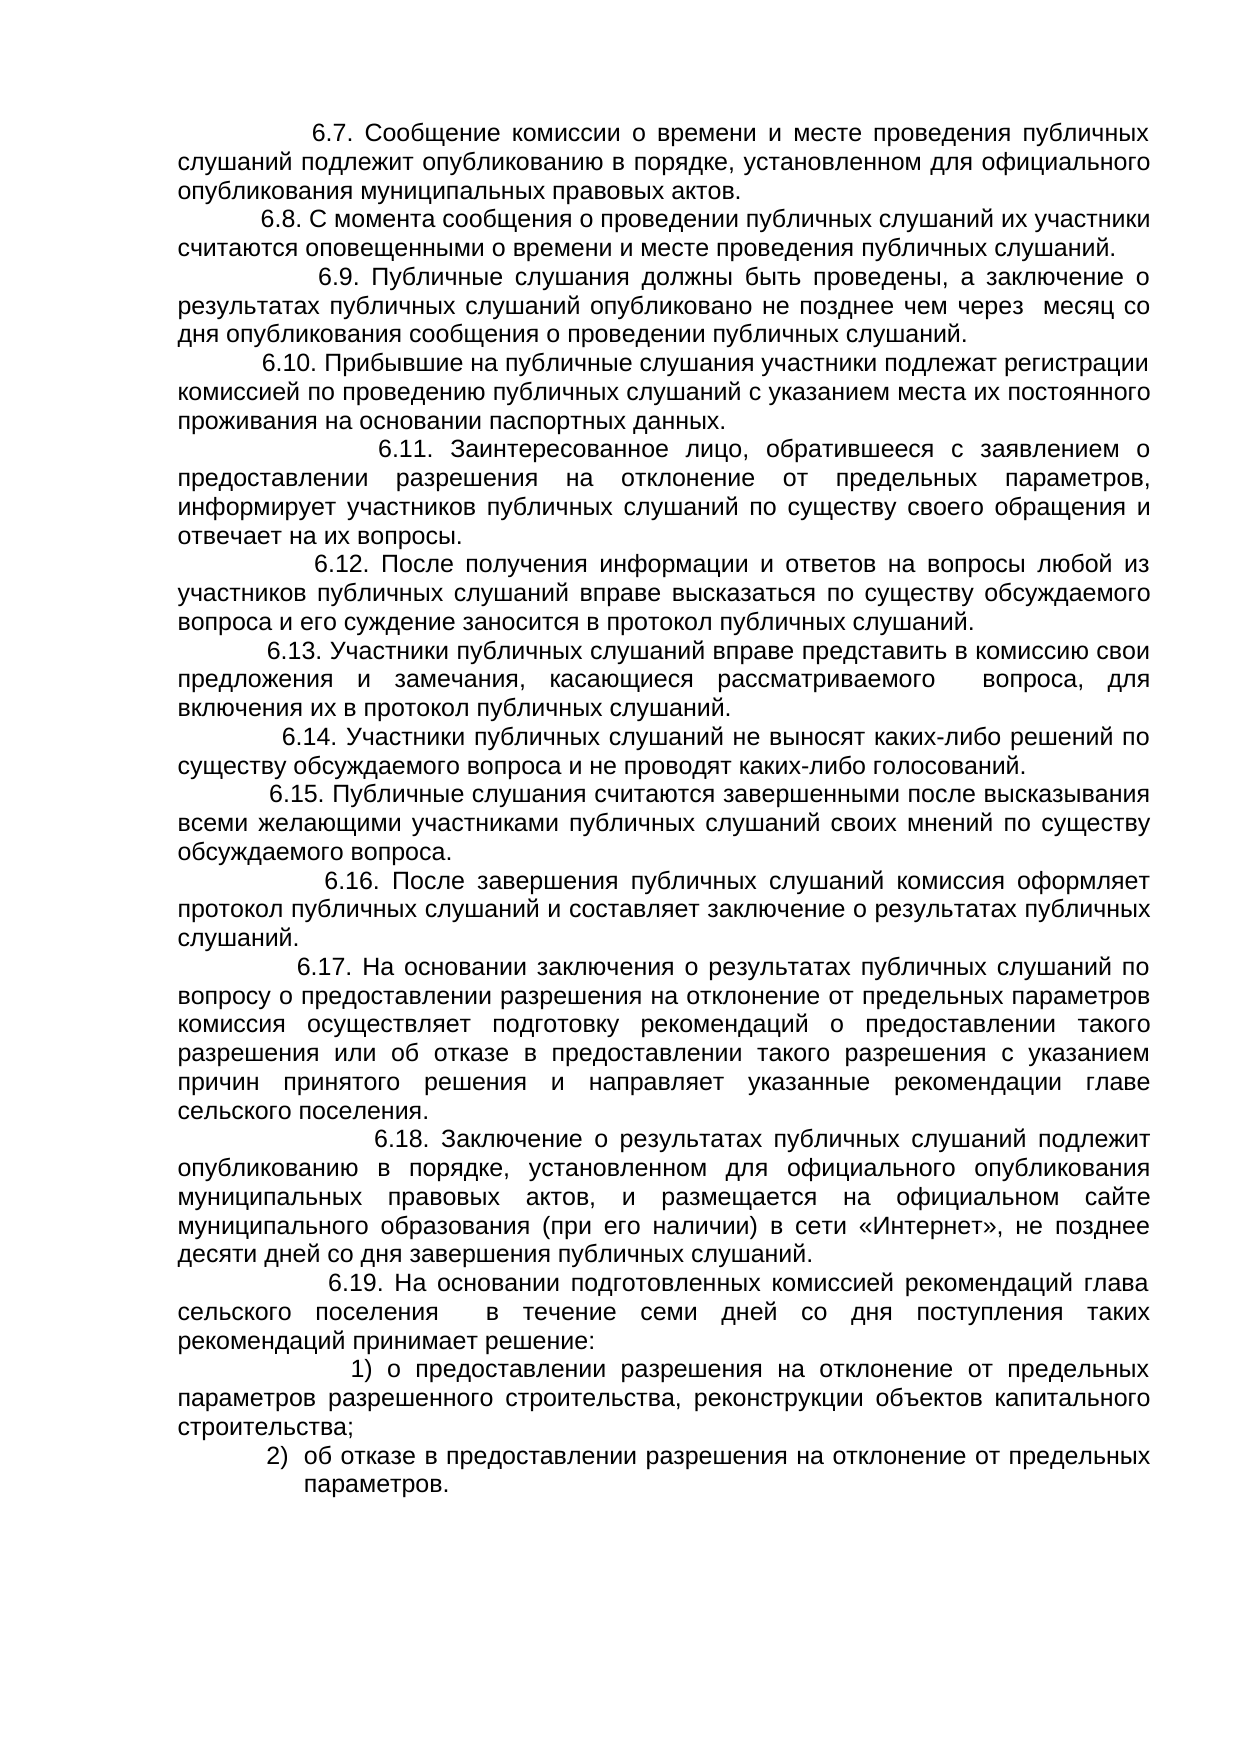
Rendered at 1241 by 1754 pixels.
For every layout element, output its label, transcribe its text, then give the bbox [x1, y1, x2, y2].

text 6.12. После получения информации и ответов на вопросы любой из участников публичных слушаний вправе высказаться по существу обсуждаемого вопроса и его суждение заносится в протокол публичных слушаний. [177, 549, 1152, 636]
text 6.14. Участники публичных слушаний не выносят каких-либо решений по существу обсуждаемого вопроса и не проводят каких-либо голосований. [177, 722, 1152, 779]
text 1) о предоставлении разрешения на отклонение от предельных параметров разрешенного строительства, реконструкции объектов капитального строительства; [177, 1354, 1152, 1441]
text 6.16. После завершения публичных слушаний комиссия оформляет протокол публичных слушаний и составляет заключение о результатах публичных слушаний. [177, 866, 1152, 952]
text 6.11. Заинтересованное лицо, обратившееся с заявлением о предоставлении разрешения на отклонение от предельных параметров, информирует участников публичных слушаний по существу своего обращения и отвечает на их вопросы. [177, 434, 1152, 549]
text 6.7. Сообщение комиссии о времени и месте проведения публичных слушаний подлежит опубликованию в порядке, установленном для официального опубликования муниципальных правовых актов. [177, 118, 1152, 204]
text 6.8. С момента сообщения о проведении публичных слушаний их участники считаются оповещенными о времени и месте проведения публичных слушаний. [177, 204, 1152, 262]
text 6.18. Заключение о результатах публичных слушаний подлежит опубликованию в порядке, установленном для официального опубликования муниципальных правовых актов, и размещается на официальном сайте муниципального образования (при его наличии) в сети «Интернет», не позднее десяти дней со дня завершения публичных слушаний. [177, 1124, 1152, 1268]
list об отказе в предоставлении разрешения на отклонение от предельных параметров. [266, 1441, 1152, 1498]
text 6.9. Публичные слушания должны быть проведены, а заключение о результатах публичных слушаний опубликовано не позднее чем через месяц со дня опубликования сообщения о проведении публичных слушаний. [177, 262, 1152, 348]
text 6.10. Прибывшие на публичные слушания участники подлежат регистрации комиссией по проведению публичных слушаний с указанием места их постоянного проживания на основании паспортных данных. [177, 348, 1152, 434]
text 6.19. На основании подготовленных комиссией рекомендаций глава сельского поселения в течение семи дней со дня поступления таких рекомендаций принимает решение: [177, 1268, 1152, 1354]
text 6.17. На основании заключения о результатах публичных слушаний по вопросу о предоставлении разрешения на отклонение от предельных параметров комиссия осуществляет подготовку рекомендаций о предоставлении такого разрешения или об отказе в предоставлении такого разрешения с указанием причин принятого решения и направляет указанные рекомендации главе сельского поселения. [177, 952, 1152, 1124]
text 6.13. Участники публичных слушаний вправе представить в комиссию свои предложения и замечания, касающиеся рассматриваемого вопроса, для включения их в протокол публичных слушаний. [177, 636, 1152, 722]
text 6.15. Публичные слушания считаются завершенными после высказывания всеми желающими участниками публичных слушаний своих мнений по существу обсуждаемого вопроса. [177, 779, 1152, 866]
